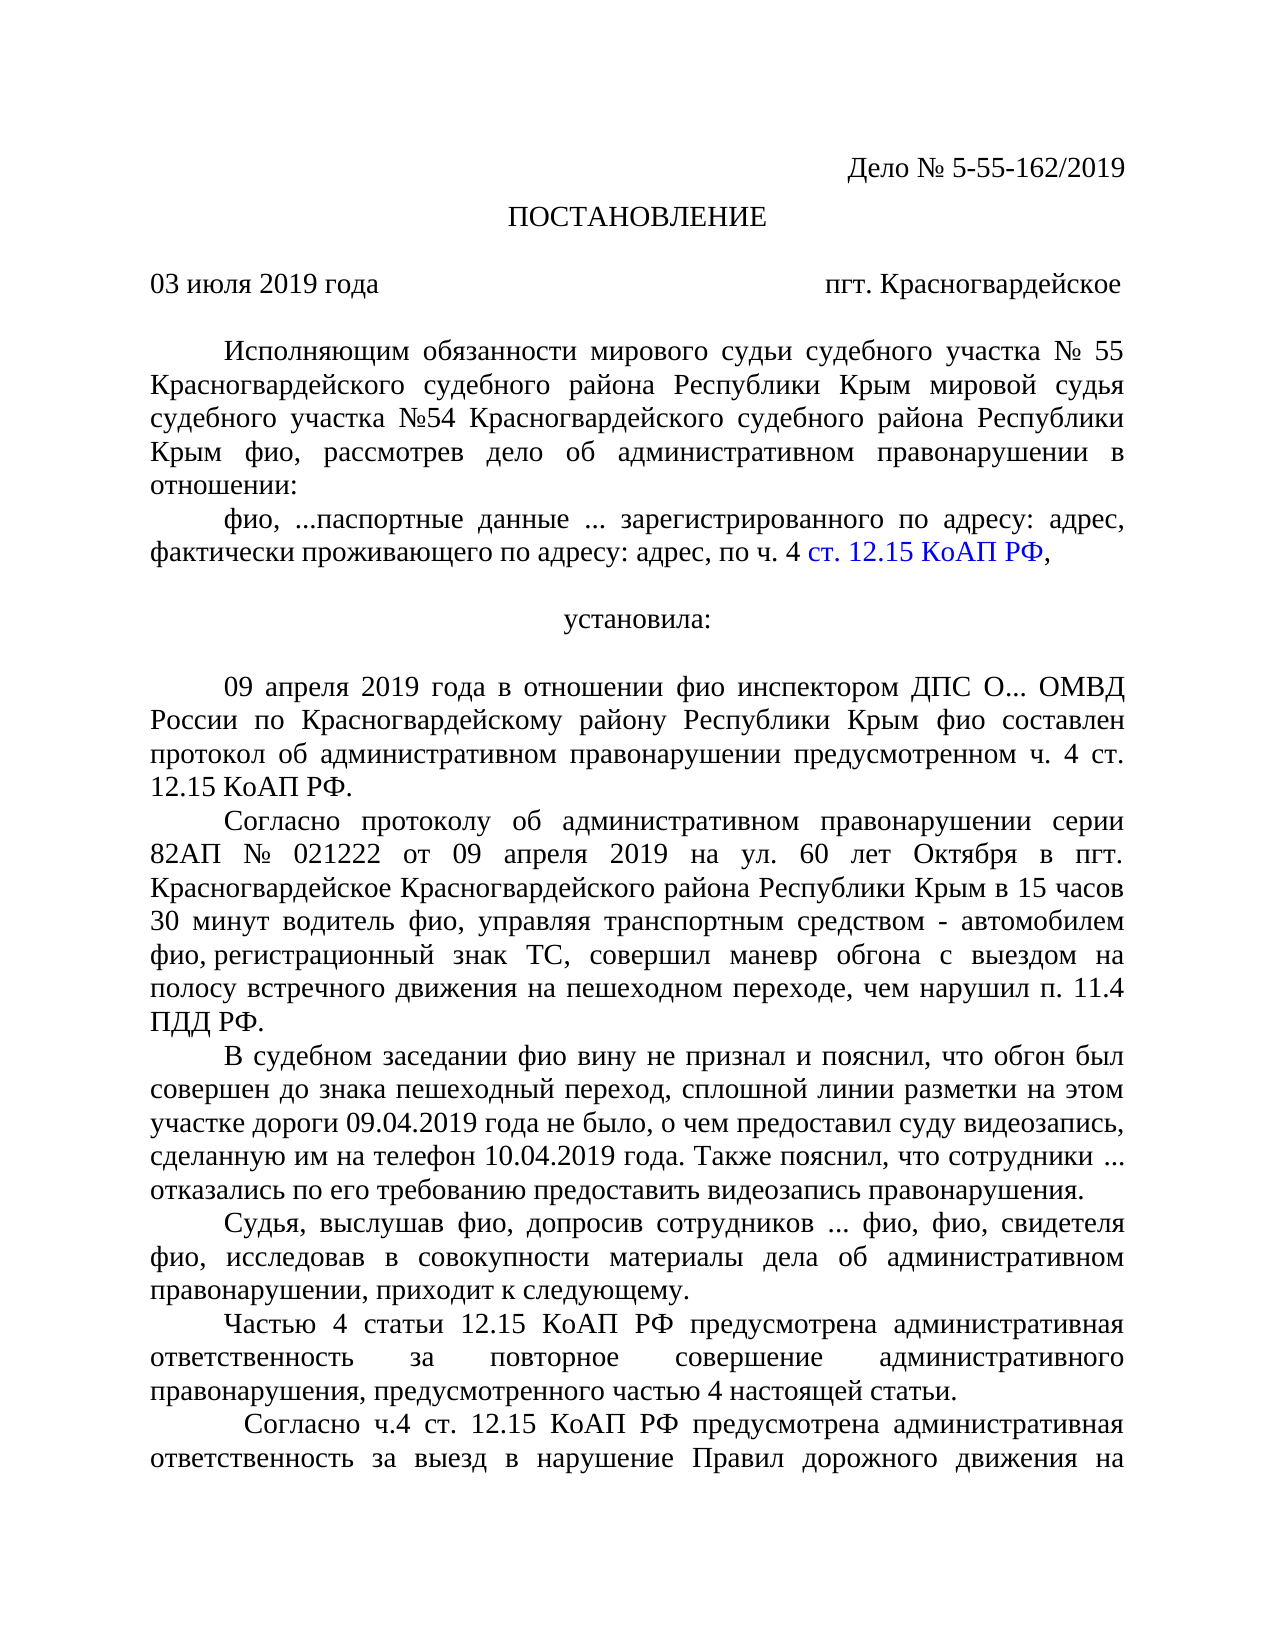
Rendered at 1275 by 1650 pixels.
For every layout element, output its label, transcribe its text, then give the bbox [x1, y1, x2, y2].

text ПОСТАНОВЛЕНИЕ [150, 199, 1125, 233]
text 03 июля 2019 года пгт. Красногвардейское [150, 266, 1125, 300]
text Частью 4 статьи 12.15 КоАП РФ предусмотрена административная ответственность за повторное совершение административного правонарушения, предусмотренного частью 4 настоящей статьи. [150, 1306, 1125, 1407]
text В судебном заседании фио вину не признал и пояснил, что обгон был совершен до знака пешеходный переход, сплошной линии разметки на этом участке дороги 09.04.2019 года не было, о чем предоставил суду видеозапись, сделанную им на телефон 10.04.2019 года. Также пояснил, что сотрудники ... отказались по его требованию предоставить видеозапись правонарушения. [150, 1038, 1125, 1205]
text Исполняющим обязанности мирового судьи судебного участка № 55 Красногвардейского судебного района Республики Крым мировой судья судебного участка №54 Красногвардейского судебного района Республики Крым фио, рассмотрев дело об административном правонарушении в отношении: [150, 333, 1125, 501]
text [150, 1407, 1125, 1474]
text Согласно протоколу об административном правонарушении серии 82АП № 021222 от 09 апреля 2019 на ул. 60 лет Октября в пгт. Красногвардейское Красногвардейского района Республики Крым в 15 часов 30 минут водитель фио, управляя транспортным средством - автомобилем фио, регистрационный знак ТС, совершил маневр обгона с выездом на полосу встречного движения на пешеходном переходе, чем нарушил п. 11.4 ПДД РФ. [150, 803, 1125, 1038]
text фио, ...паспортные данные ... зарегистрированного по адресу: адрес, фактически проживающего по адресу: адрес, по ч. 4 ст. 12.15 КоАП РФ, [150, 501, 1125, 568]
text 09 апреля 2019 года в отношении фио инспектором ДПС О... ОМВД России по Красногвардейскому району Республики Крым фио составлен протокол об административном правонарушении предусмотренном ч. 4 ст. 12.15 КоАП РФ. [150, 669, 1125, 803]
text установила: [150, 602, 1125, 635]
text Дело № 5-55-162/2019 [150, 150, 1125, 183]
text Судья, выслушав фио, допросив сотрудников ... фио, фио, свидетеля фио, исследовав в совокупности материалы дела об административном правонарушении, приходит к следующему. [150, 1205, 1125, 1306]
